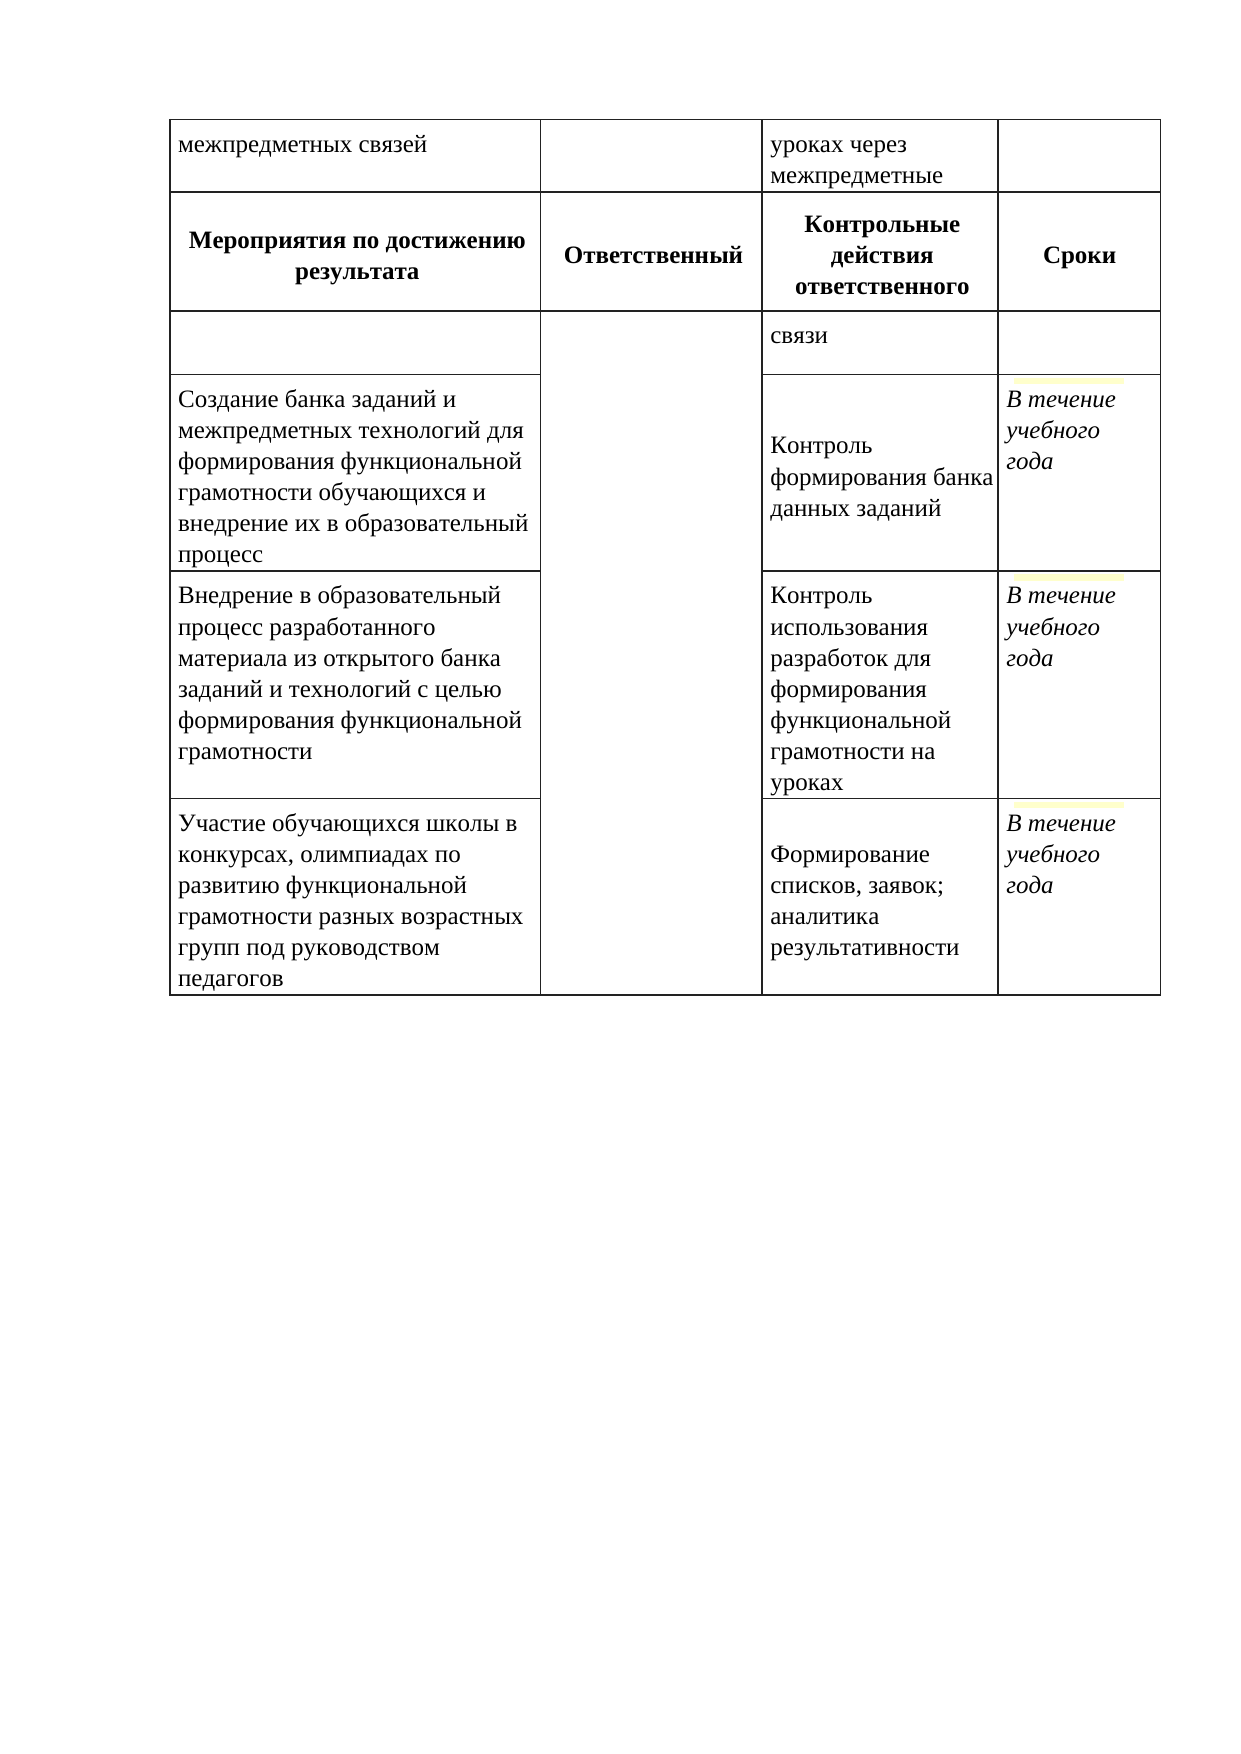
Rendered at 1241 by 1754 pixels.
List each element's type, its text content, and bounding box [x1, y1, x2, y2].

table_cell Контрольные действия ответственного [763, 193, 997, 310]
table_cell Создание банка заданий и межпредметных технологий для формирования функциональной грамотности обучающихся и внедрение их в образовательный процесс [171, 375, 540, 570]
table_cell В течение учебного года [999, 799, 1160, 994]
table_cell Контроль формирования банка данных заданий [763, 375, 997, 570]
table_cell связи [763, 312, 997, 373]
table_cell Ответственный [541, 193, 761, 310]
table_cell Внедрение в образовательный процесс разработанного материала из открытого банка заданий и технологий с целью формирования функциональной грамотности [171, 572, 540, 798]
table_cell [999, 312, 1160, 373]
table_cell [541, 312, 761, 994]
table_cell В течение учебного года [999, 572, 1160, 798]
table_cell [171, 312, 540, 373]
table_cell Контроль использования разработок для формирования функциональной грамотности на уроках [763, 572, 997, 798]
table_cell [763, 120, 997, 191]
table_cell Участие обучающихся школы в конкурсах, олимпиадах по развитию функциональной грамотности разных возрастных групп под руководством педагогов [171, 799, 540, 994]
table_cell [999, 120, 1160, 191]
table_cell Сроки [999, 193, 1160, 310]
table_cell В течение учебного года [999, 375, 1160, 570]
table_cell Мероприятия по достижению результата [171, 193, 540, 310]
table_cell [171, 120, 540, 191]
table_cell Формирование списков, заявок; аналитика результативности [763, 799, 997, 994]
